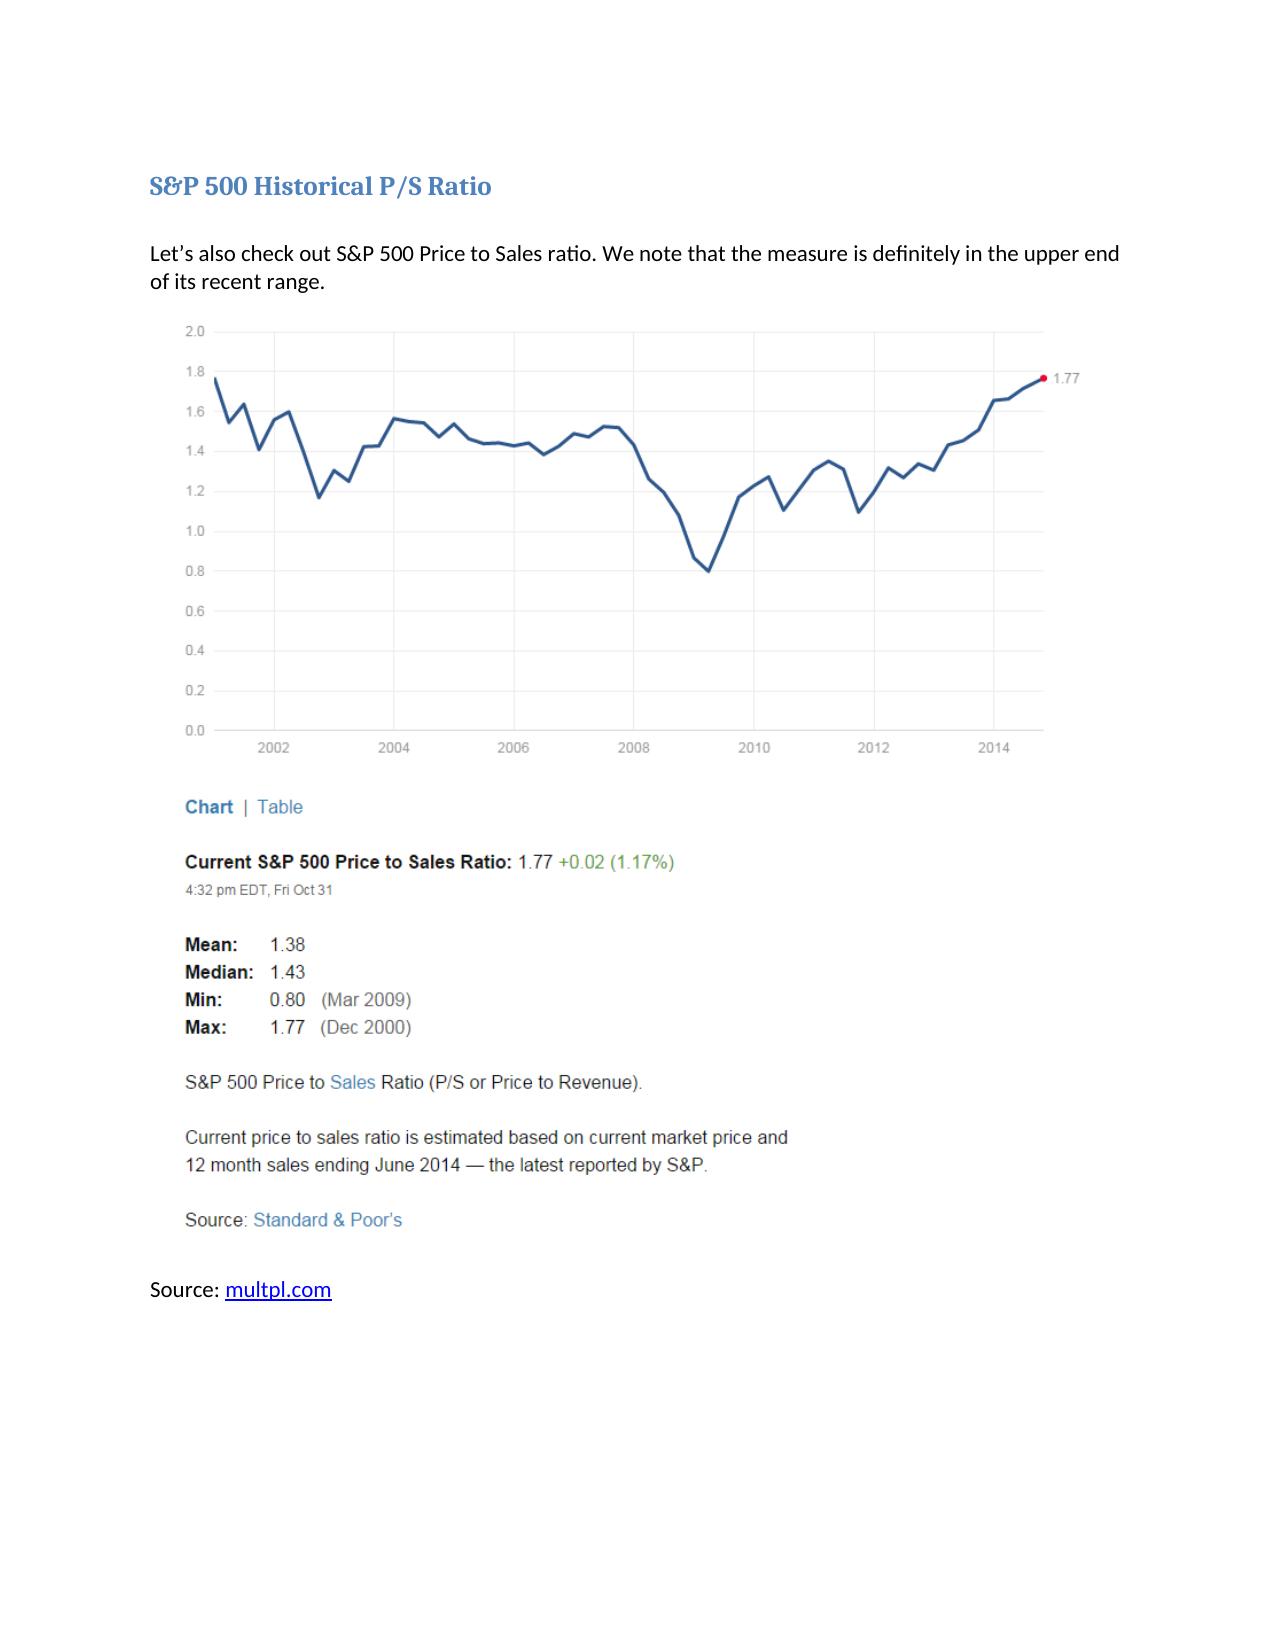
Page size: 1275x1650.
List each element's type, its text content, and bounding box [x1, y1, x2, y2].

subtitle S&P 500 Historical P/S Ratio [150, 171, 1125, 202]
picture [150, 295, 1124, 1238]
text Source: multpl.com [150, 1275, 1125, 1303]
